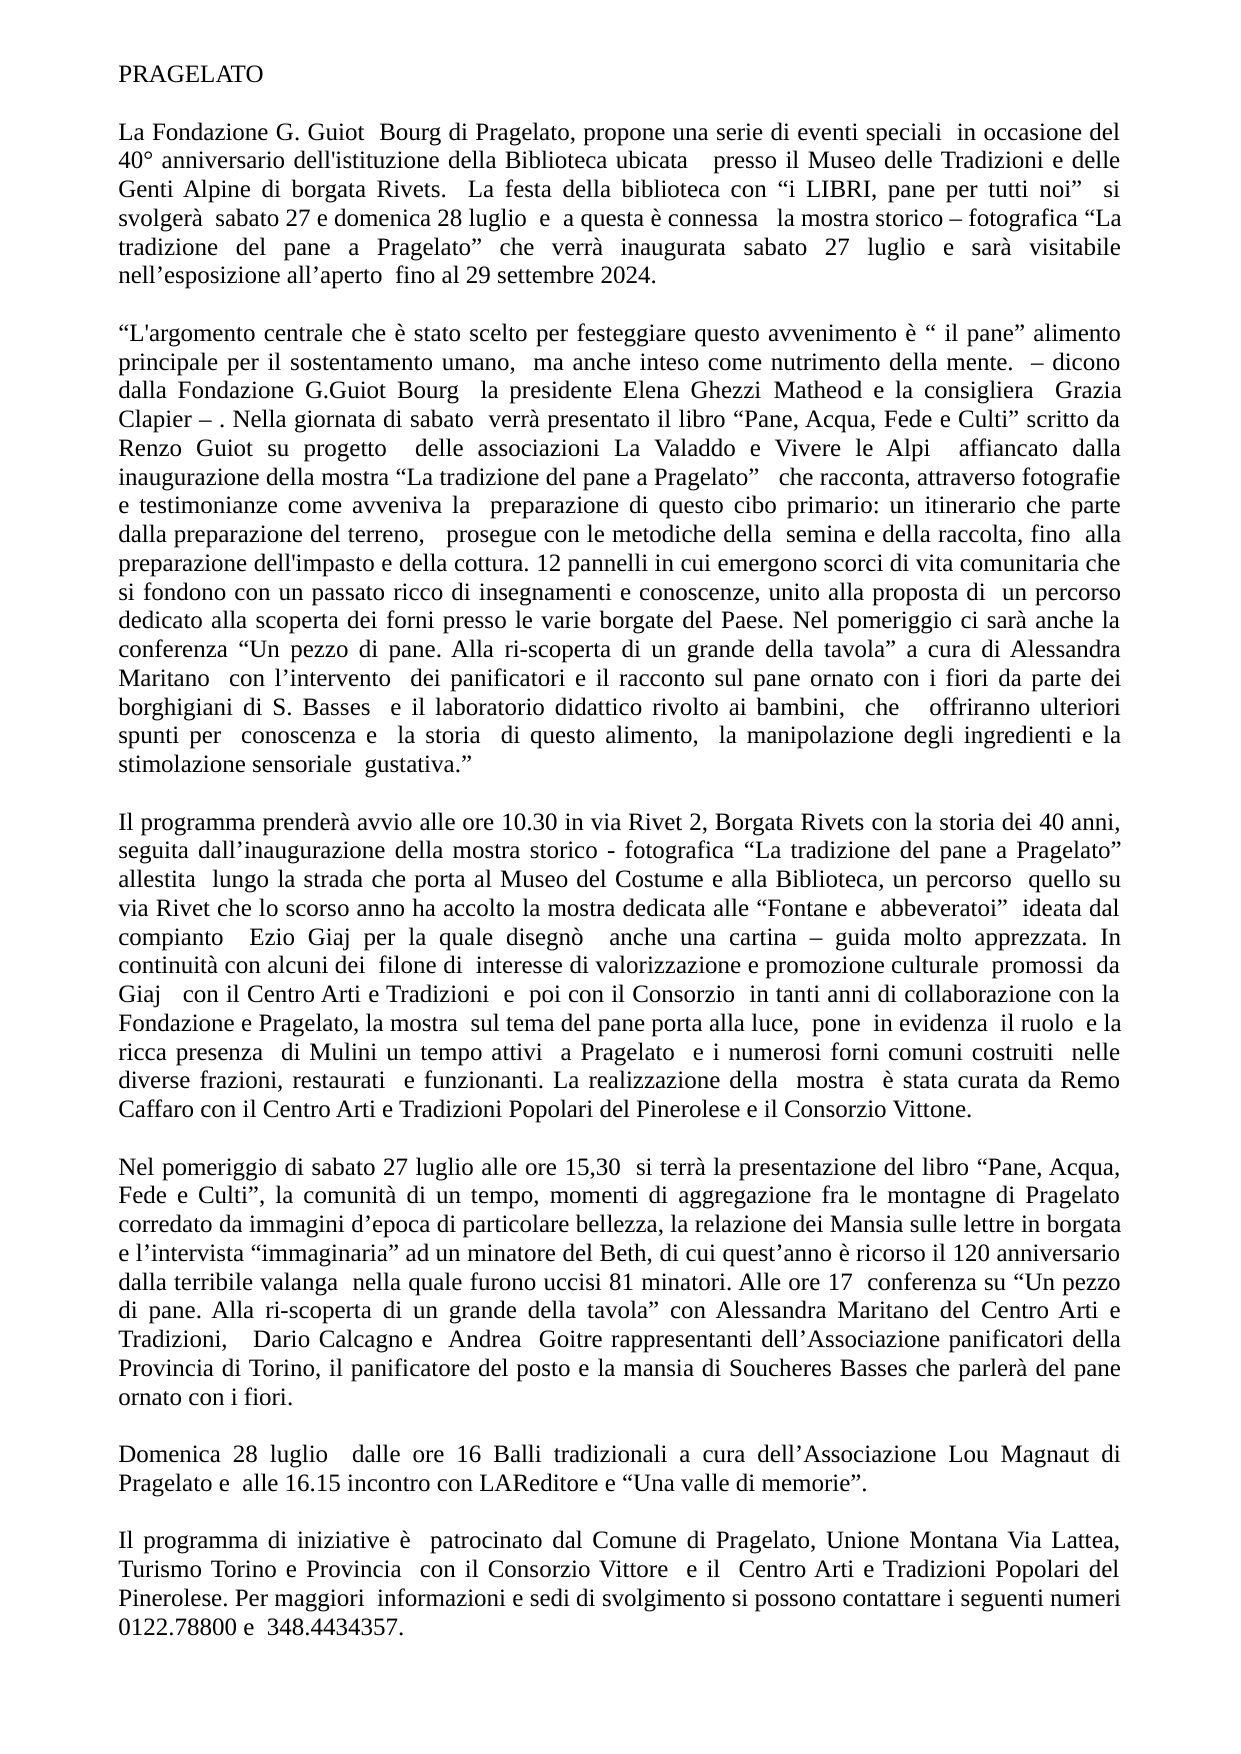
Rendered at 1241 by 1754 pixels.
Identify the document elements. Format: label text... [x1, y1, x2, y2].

text Il programma di iniziative è patrocinato dal Comune di Pragelato, Unione Montana Via Lattea, Turismo Torino e Provincia con il Consorzio Vittore e il Centro Arti e Tradizioni Popolari del Pinerolese. Per maggiori informazioni e sedi di svolgimento si possono contattare i seguenti numeri 0122.78800 e 348.4434357. [118, 1525, 1122, 1640]
text Il programma prenderà avvio alle ore 10.30 in via Rivet 2, Borgata Rivets con la storia dei 40 anni, seguita dall’inaugurazione della mostra storico - fotografica “La tradizione del pane a Pragelato” allestita lungo la strada che porta al Museo del Costume e alla Biblioteca, un percorso quello su via Rivet che lo scorso anno ha accolto la mostra dedicata alle “Fontane e abbeveratoi” ideata dal compianto Ezio Giaj per la quale disegnò anche una cartina – guida molto apprezzata. In continuità con alcuni dei filone di interesse di valorizzazione e promozione culturale promossi da Giaj con il Centro Arti e Tradizioni e poi con il Consorzio in tanti anni di collaborazione con la Fondazione e Pragelato, la mostra sul tema del pane porta alla luce, pone in evidenza il ruolo e la ricca presenza di Mulini un tempo attivi a Pragelato e i numerosi forni comuni costruiti nelle diverse frazioni, restaurati e funzionanti. La realizzazione della mostra è stata curata da Remo Caffaro con il Centro Arti e Tradizioni Popolari del Pinerolese e il Consorzio Vittone. [118, 807, 1122, 1123]
text “L'argomento centrale che è stato scelto per festeggiare questo avvenimento è “ il pane” alimento principale per il sostentamento umano, ma anche inteso come nutrimento della mente. – dicono dalla Fondazione G.Guiot Bourg la presidente Elena Ghezzi Matheod e la consigliera Grazia Clapier – . Nella giornata di sabato verrà presentato il libro “Pane, Acqua, Fede e Culti” scritto da Renzo Guiot su progetto delle associazioni La Valaddo e Vivere le Alpi affiancato dalla inaugurazione della mostra “La tradizione del pane a Pragelato” che racconta, attraverso fotografie e testimonianze come avveniva la preparazione di questo cibo primario: un itinerario che parte dalla preparazione del terreno, prosegue con le metodiche della semina e della raccolta, fino alla preparazione dell'impasto e della cottura. 12 pannelli in cui emergono scorci di vita comunitaria che si fondono con un passato ricco di insegnamenti e conoscenze, unito alla proposta di un percorso dedicato alla scoperta dei forni presso le varie borgate del Paese. Nel pomeriggio ci sarà anche la conferenza “Un pezzo di pane. Alla ri-scoperta di un grande della tavola” a cura di Alessandra Maritano con l’intervento dei panificatori e il racconto sul pane ornato con i fiori da parte dei borghigiani di S. Basses e il laboratorio didattico rivolto ai bambini, che offriranno ulteriori spunti per conoscenza e la storia di questo alimento, la manipolazione degli ingredienti e la stimolazione sensoriale gustativa.” [118, 318, 1122, 778]
text PRAGELATO [118, 59, 1122, 88]
text Domenica 28 luglio dalle ore 16 Balli tradizionali a cura dell’Associazione Lou Magnaut di Pragelato e alle 16.15 incontro con LAReditore e “Una valle di memorie”. [118, 1439, 1122, 1497]
text Nel pomeriggio di sabato 27 luglio alle ore 15,30 si terrà la presentazione del libro “Pane, Acqua, Fede e Culti”, la comunità di un tempo, momenti di aggregazione fra le montagne di Pragelato corredato da immagini d’epoca di particolare bellezza, la relazione dei Mansia sulle lettre in borgata e l’intervista “immaginaria” ad un minatore del Beth, di cui quest’anno è ricorso il 120 anniversario dalla terribile valanga nella quale furono uccisi 81 minatori. Alle ore 17 conferenza su “Un pezzo di pane. Alla ri-scoperta di un grande della tavola” con Alessandra Maritano del Centro Arti e Tradizioni, Dario Calcagno e Andrea Goitre rappresentanti dell’Associazione panificatori della Provincia di Torino, il panificatore del posto e la mansia di Soucheres Basses che parlerà del pane ornato con i fiori. [118, 1152, 1122, 1410]
text La Fondazione G. Guiot Bourg di Pragelato, propone una serie di eventi speciali in occasione del 40° anniversario dell'istituzione della Biblioteca ubicata presso il Museo delle Tradizioni e delle Genti Alpine di borgata Rivets. La festa della biblioteca con “i LIBRI, pane per tutti noi” si svolgerà sabato 27 e domenica 28 luglio e a questa è connessa la mostra storico – fotografica “La tradizione del pane a Pragelato” che verrà inaugurata sabato 27 luglio e sarà visitabile nell’esposizione all’aperto fino al 29 settembre 2024. [118, 117, 1122, 289]
